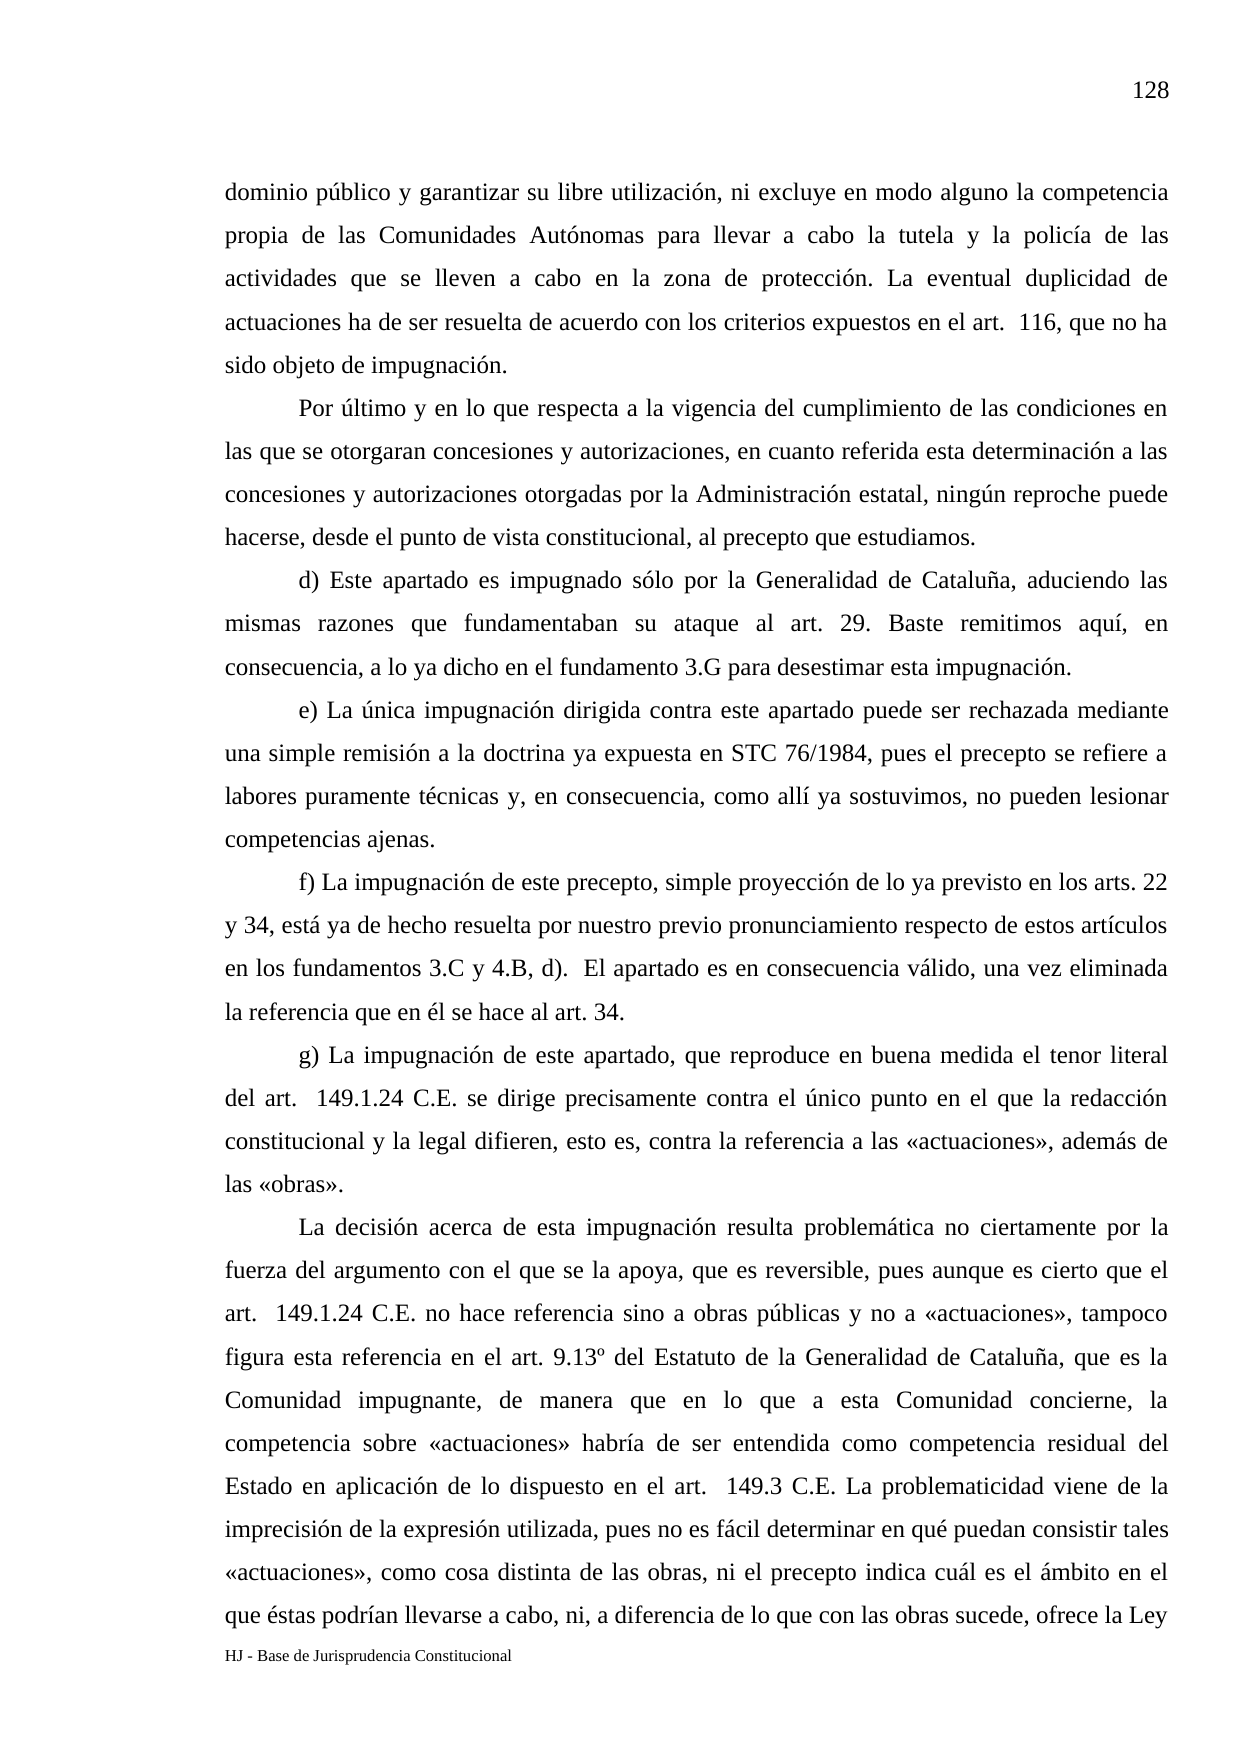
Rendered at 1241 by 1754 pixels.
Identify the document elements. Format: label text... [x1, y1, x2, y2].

text f) La impugnación de este precepto, simple proyección de lo ya previsto en los arts. 22 y 34, está ya de hecho resuelta por nuestro previo pronunciamiento respecto de estos artículos en los fundamentos 3.C y 4.B, d). El apartado es en consecuencia válido, una vez eliminada la referencia que en él se hace al art. 34. [224, 867, 1169, 1025]
text g) La impugnación de este apartado, que reproduce en buena medida el tenor literal del art. 149.1.24 C.E. se dirige precisamente contra el único punto en el que la redacción constitucional y la legal difieren, esto es, contra la referencia a las «actuaciones», además de las «obras». [224, 1040, 1169, 1198]
text Por último y en lo que respecta a la vigencia del cumplimiento de las condiciones en las que se otorgaran concesiones y autorizaciones, en cuanto referida esta determinación a las concesiones y autorizaciones otorgadas por la Administración estatal, ningún reproche puede hacerse, desde el punto de vista constitucional, al precepto que estudiamos. [224, 393, 1169, 551]
text e) La única impugnación dirigida contra este apartado puede ser rechazada mediante una simple remisión a la doctrina ya expuesta en STC 76/1984, pues el precepto se refiere a labores puramente técnicas y, en consecuencia, como allí ya sostuvimos, no pueden lesionar competencias ajenas. [224, 695, 1169, 853]
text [224, 1212, 1169, 1629]
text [224, 177, 1169, 378]
text d) Este apartado es impugnado sólo por la Generalidad de Cataluña, aduciendo las mismas razones que fundamentaban su ataque al art. 29. Baste remitimos aquí, en consecuencia, a lo ya dicho en el fundamento 3.G para desestimar esta impugnación. [224, 565, 1169, 680]
